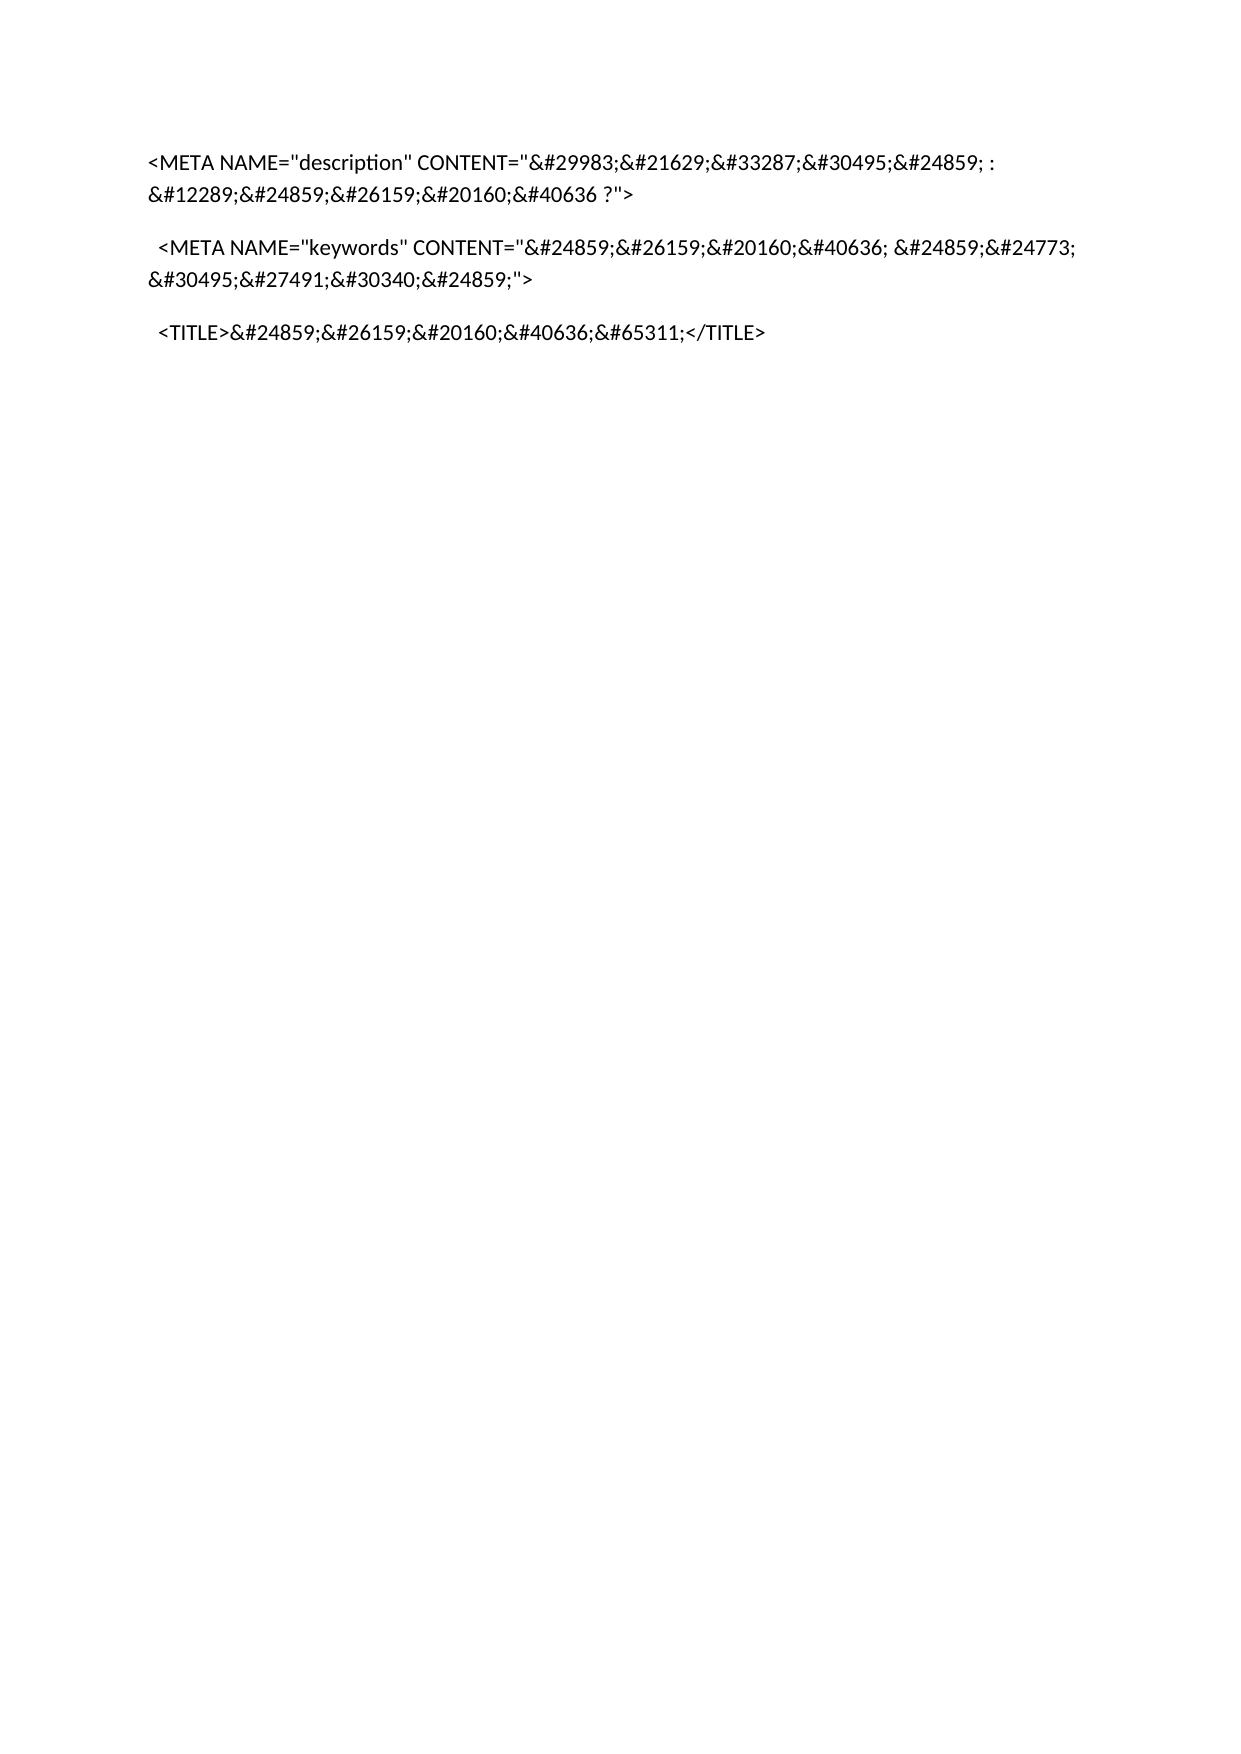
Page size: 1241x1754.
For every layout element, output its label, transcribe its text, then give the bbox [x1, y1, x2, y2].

text <TITLE>&#24859;&#26159;&#20160;&#40636;&#65311;</TITLE> [148, 318, 1093, 346]
text <META NAME="keywords" CONTENT="&#24859;&#26159;&#20160;&#40636; &#24859;&#24773; &#30495;&#27491;&#30340;&#24859;"> [148, 233, 1093, 293]
text <META NAME="description" CONTENT="&#29983;&#21629;&#33287;&#30495;&#24859; : &#12289;&#24859;&#26159;&#20160;&#40636 ?"> [148, 148, 1093, 208]
